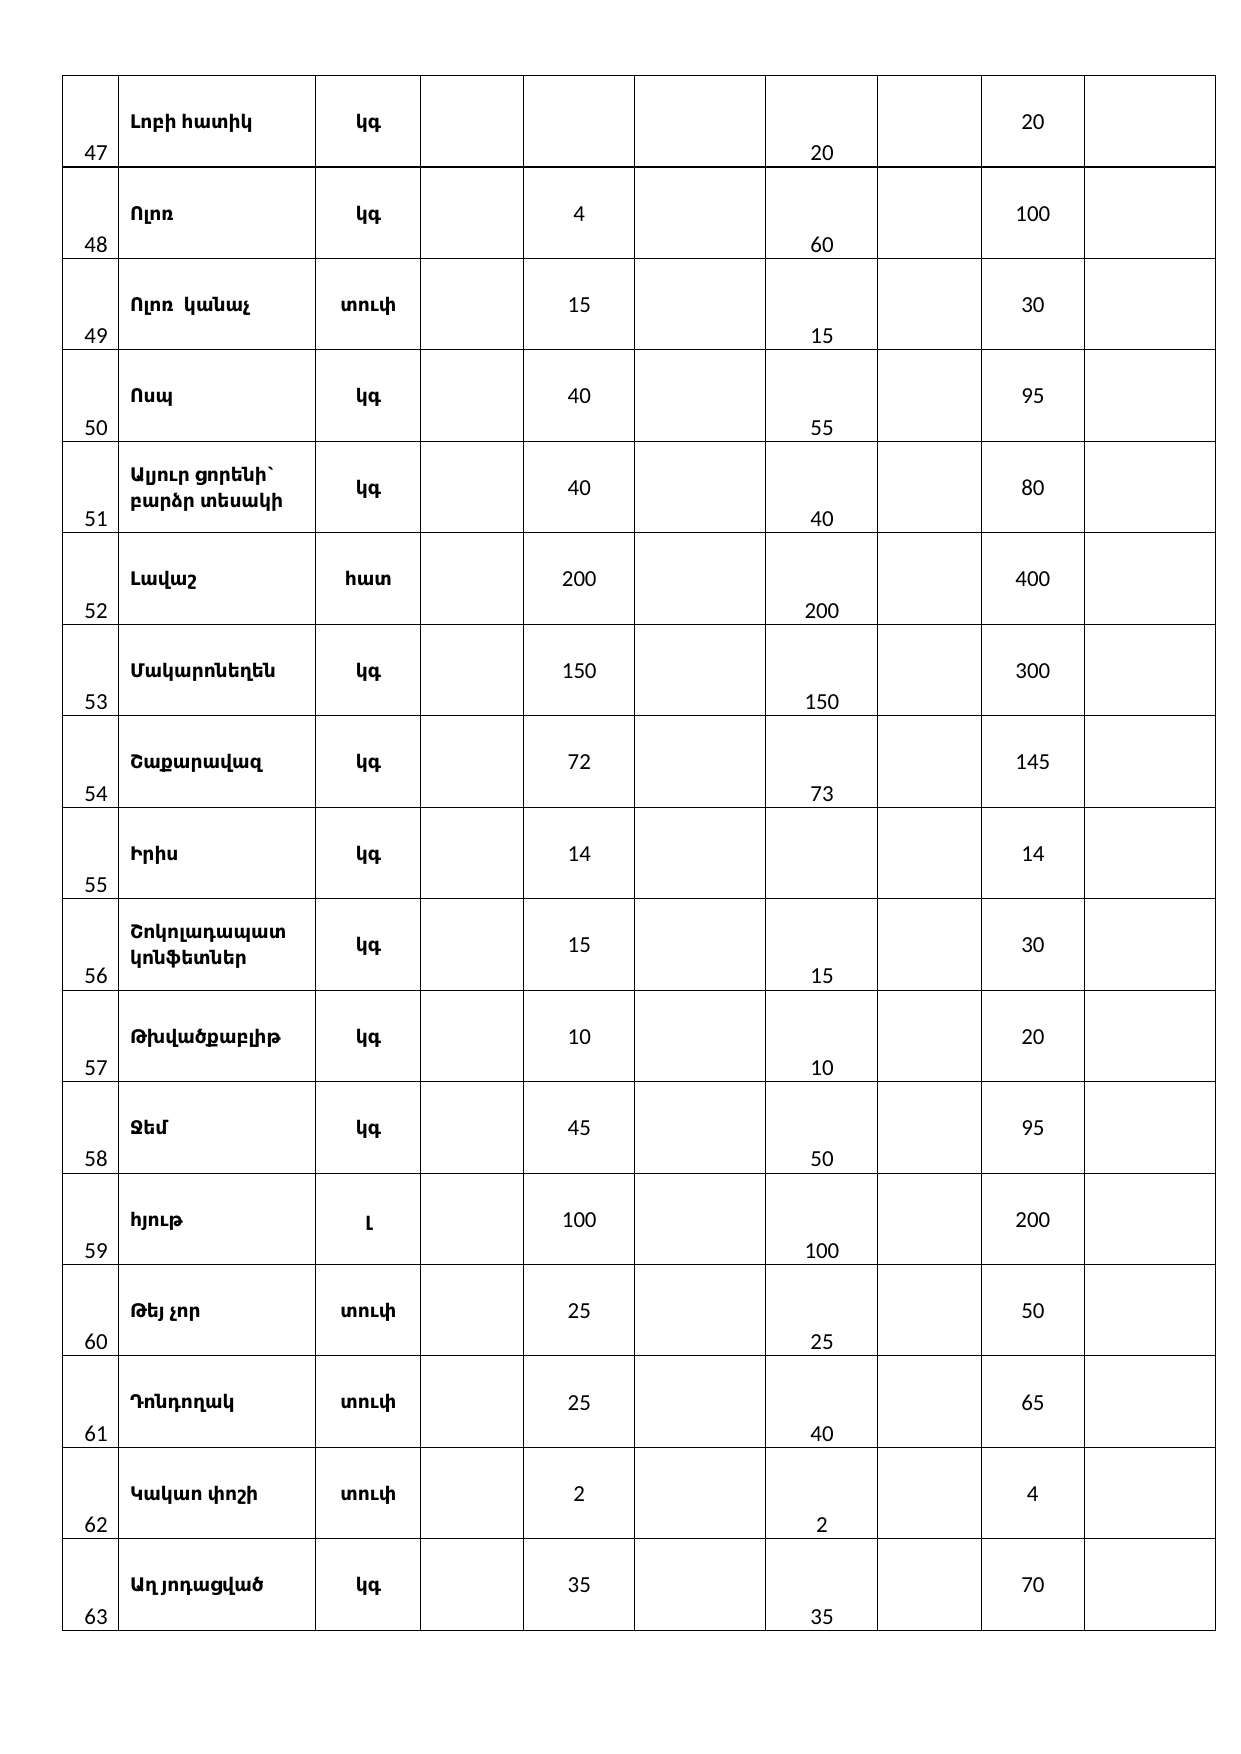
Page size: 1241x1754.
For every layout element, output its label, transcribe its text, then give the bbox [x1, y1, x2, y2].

table_cell [1085, 808, 1215, 898]
table_cell Շաքարավազ [119, 716, 315, 807]
table_cell [421, 1448, 523, 1538]
table_cell [635, 442, 765, 532]
table_cell [1085, 442, 1215, 532]
table_cell կգ [316, 1539, 420, 1630]
table_cell կգ [316, 716, 420, 807]
table_cell 65 [982, 1356, 1084, 1447]
table_cell Շոկոլադապատ կոնֆետներ [119, 899, 315, 989]
table_cell 51 [63, 442, 118, 532]
table_cell 55 [63, 808, 118, 898]
table_cell 10 [766, 991, 877, 1081]
table_cell 40 [524, 442, 634, 532]
table_cell [421, 1356, 523, 1447]
table_cell 400 [982, 533, 1084, 624]
table_cell 54 [63, 716, 118, 807]
table_cell 15 [524, 899, 634, 989]
table_cell 4 [524, 168, 634, 258]
table_cell Լավաշ [119, 533, 315, 624]
table_cell [421, 533, 523, 624]
table_cell 10 [524, 991, 634, 1081]
table_cell 60 [63, 1265, 118, 1355]
table_cell 14 [982, 808, 1084, 898]
table_cell [635, 1356, 765, 1447]
table_cell 2 [766, 1448, 877, 1538]
table_cell տուփ [316, 259, 420, 349]
table_cell [635, 808, 765, 898]
table_cell [421, 350, 523, 441]
table_cell [421, 76, 523, 166]
table_cell [421, 1539, 523, 1630]
table_cell կգ [316, 168, 420, 258]
table_cell [878, 533, 981, 624]
table_cell 73 [766, 716, 877, 807]
table_cell 40 [766, 442, 877, 532]
table_cell կգ [316, 899, 420, 989]
table_cell 70 [982, 1539, 1084, 1630]
table_cell 48 [63, 168, 118, 258]
table_cell 53 [63, 625, 118, 715]
table_cell 4 [982, 1448, 1084, 1538]
table_cell Մակարոնեղեն [119, 625, 315, 715]
table_cell [421, 899, 523, 989]
table_cell [421, 625, 523, 715]
table_cell տուփ [316, 1448, 420, 1538]
table_cell 58 [63, 1082, 118, 1172]
table_cell 25 [524, 1356, 634, 1447]
table_cell [1085, 1356, 1215, 1447]
table_cell [878, 1265, 981, 1355]
table_cell 150 [766, 625, 877, 715]
table_cell լ [316, 1174, 420, 1264]
table_cell [878, 76, 981, 166]
table_cell 200 [766, 533, 877, 624]
table_cell 59 [63, 1174, 118, 1264]
table_cell [878, 1082, 981, 1172]
table_cell կգ [316, 76, 420, 166]
table_cell [1085, 1265, 1215, 1355]
table_cell [878, 991, 981, 1081]
table_cell 25 [524, 1265, 634, 1355]
table_cell 100 [766, 1174, 877, 1264]
table_cell 50 [766, 1082, 877, 1172]
table_cell [635, 350, 765, 441]
table_cell կգ [316, 625, 420, 715]
table_cell [1085, 1174, 1215, 1264]
table_cell կգ [316, 808, 420, 898]
table_cell [421, 442, 523, 532]
table_cell [635, 76, 765, 166]
table_cell կգ [316, 1082, 420, 1172]
table_cell կգ [316, 991, 420, 1081]
table_cell [1085, 899, 1215, 989]
table_cell [878, 1539, 981, 1630]
table_cell 35 [524, 1539, 634, 1630]
table_cell [635, 533, 765, 624]
table_cell [635, 991, 765, 1081]
table_cell [1085, 1448, 1215, 1538]
table_cell 50 [63, 350, 118, 441]
table_cell [1085, 76, 1215, 166]
table_cell 30 [982, 259, 1084, 349]
table_cell Ջեմ [119, 1082, 315, 1172]
table_cell [878, 899, 981, 989]
table_cell Ոլոռ [119, 168, 315, 258]
table_cell տուփ [316, 1356, 420, 1447]
table_cell 20 [982, 991, 1084, 1081]
table_cell հյութ [119, 1174, 315, 1264]
table_cell Ոլոռ կանաչ [119, 259, 315, 349]
table_cell [1085, 991, 1215, 1081]
table_cell 60 [766, 168, 877, 258]
table_cell 57 [63, 991, 118, 1081]
table_cell 49 [63, 259, 118, 349]
table_cell [635, 625, 765, 715]
table_cell 25 [766, 1265, 877, 1355]
table_cell 40 [524, 350, 634, 441]
table_cell [1085, 625, 1215, 715]
table_cell 72 [524, 716, 634, 807]
table_cell 100 [524, 1174, 634, 1264]
table_cell [635, 1539, 765, 1630]
table_cell [421, 1082, 523, 1172]
table_cell [635, 716, 765, 807]
table_cell 50 [982, 1265, 1084, 1355]
table_cell 20 [982, 76, 1084, 166]
table_cell 200 [982, 1174, 1084, 1264]
table_cell [635, 168, 765, 258]
table_cell [1085, 350, 1215, 441]
table_cell Թեյ չոր [119, 1265, 315, 1355]
table_cell 145 [982, 716, 1084, 807]
table_cell [878, 1356, 981, 1447]
table_cell 95 [982, 350, 1084, 441]
table_cell 63 [63, 1539, 118, 1630]
table_cell Լոբի հատիկ [119, 76, 315, 166]
table_cell [421, 1174, 523, 1264]
table_cell 95 [982, 1082, 1084, 1172]
table_cell [878, 808, 981, 898]
table_cell Ալյուր ցորենի` բարձր տեսակի [119, 442, 315, 532]
table_cell [1085, 716, 1215, 807]
table_cell [878, 625, 981, 715]
table_cell [421, 808, 523, 898]
table_cell հատ [316, 533, 420, 624]
table_cell 300 [982, 625, 1084, 715]
table_cell Ոսպ [119, 350, 315, 441]
table_cell [524, 76, 634, 166]
table_cell [878, 350, 981, 441]
table_cell [878, 442, 981, 532]
table_cell 2 [524, 1448, 634, 1538]
table_cell 80 [982, 442, 1084, 532]
table_cell Իրիս [119, 808, 315, 898]
table_cell Կակաո փոշի [119, 1448, 315, 1538]
table_cell [635, 1265, 765, 1355]
table_cell [421, 168, 523, 258]
table_cell [878, 1174, 981, 1264]
table_cell [421, 1265, 523, 1355]
table_cell կգ [316, 350, 420, 441]
table_cell [1085, 259, 1215, 349]
table_cell 200 [524, 533, 634, 624]
table_cell 14 [524, 808, 634, 898]
table_cell 150 [524, 625, 634, 715]
table_cell [766, 808, 877, 898]
table_cell 15 [766, 259, 877, 349]
table_cell 40 [766, 1356, 877, 1447]
table_cell 47 [63, 76, 118, 166]
table_cell 61 [63, 1356, 118, 1447]
table_cell Թխվածքաբլիթ [119, 991, 315, 1081]
table_cell կգ [316, 442, 420, 532]
table_cell [878, 716, 981, 807]
table_cell Աղ յոդացված [119, 1539, 315, 1630]
table_cell [878, 1448, 981, 1538]
table_cell [1085, 1082, 1215, 1172]
table_cell [421, 259, 523, 349]
table_cell 20 [766, 76, 877, 166]
table_cell 52 [63, 533, 118, 624]
table_cell [635, 899, 765, 989]
table_cell [635, 1174, 765, 1264]
table_cell 45 [524, 1082, 634, 1172]
table_cell 56 [63, 899, 118, 989]
table_cell [421, 991, 523, 1081]
table_cell 15 [524, 259, 634, 349]
table_cell 62 [63, 1448, 118, 1538]
table_cell [635, 259, 765, 349]
table_cell 100 [982, 168, 1084, 258]
table_cell [878, 168, 981, 258]
table_cell Դոնդողակ [119, 1356, 315, 1447]
table_cell [635, 1448, 765, 1538]
table_cell 35 [766, 1539, 877, 1630]
table_cell 30 [982, 899, 1084, 989]
table_cell [878, 259, 981, 349]
table_cell [1085, 168, 1215, 258]
table_cell [635, 1082, 765, 1172]
table_cell [421, 716, 523, 807]
table_cell 15 [766, 899, 877, 989]
table_cell [1085, 533, 1215, 624]
table_cell տուփ [316, 1265, 420, 1355]
table_cell 55 [766, 350, 877, 441]
table_cell [1085, 1539, 1215, 1630]
